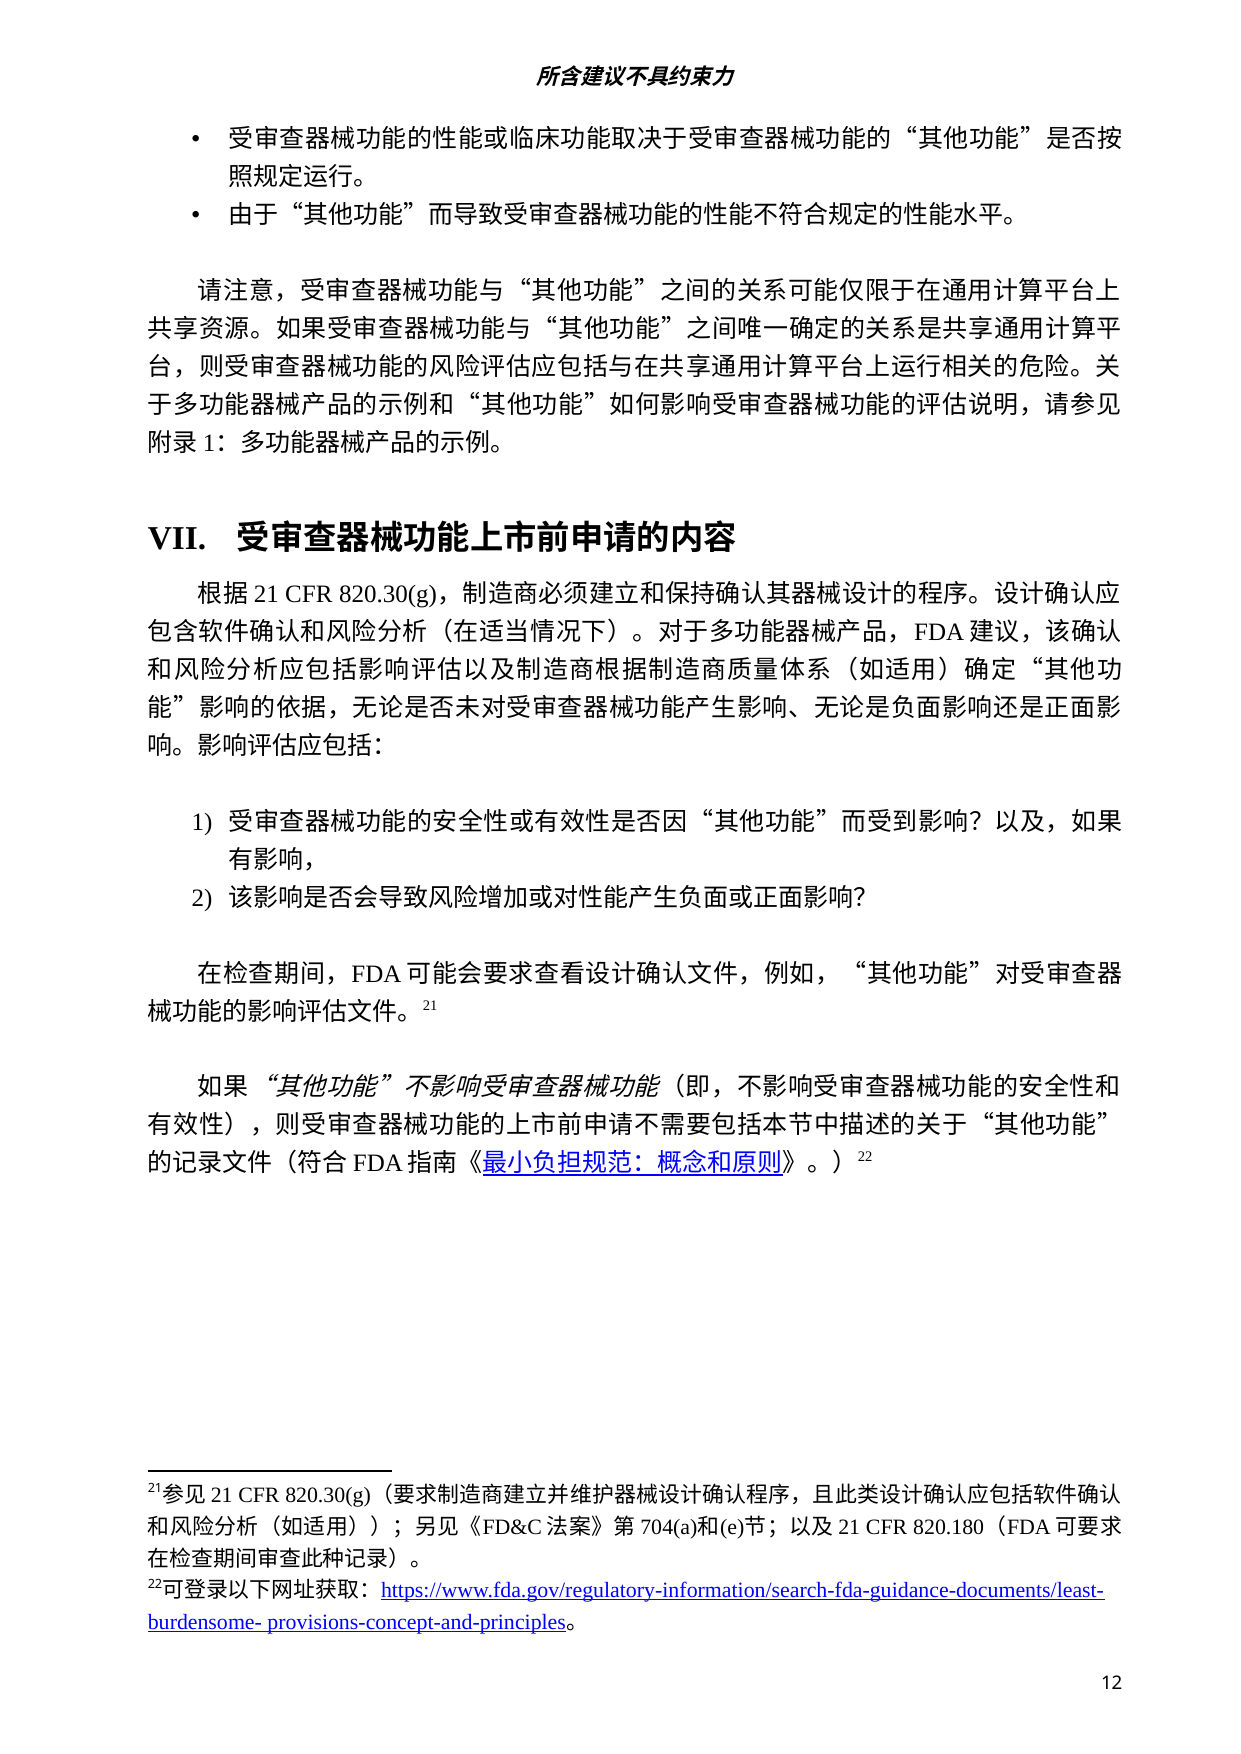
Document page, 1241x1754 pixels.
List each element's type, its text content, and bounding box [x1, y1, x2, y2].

text 如果“其他功能”不影响受审查器械功能（即，不影响受审查器械功能的安全性和有效性），则受审查器械功能的上市前申请不需要包括本节中描述的关于“其他功能”的记录文件（符合FDA指南《最小负担规范：概念和原则》。） [148, 1066, 1122, 1180]
list 受审查器械功能的安全性或有效性是否因“其他功能”而受到影响？以及，如果有影响， [191, 801, 1122, 876]
list 由于“其他功能”而导致受审查器械功能的性能不符合规定的性能水平。 [191, 194, 1122, 232]
list 受审查器械功能的性能或临床功能取决于受审查器械功能的“其他功能”是否按照规定运行。 [191, 118, 1122, 194]
text 在检查期间，FDA可能会要求查看设计确认文件，例如，“其他功能”对受审查器械功能的影响评估文件。 [148, 952, 1122, 1028]
list 该影响是否会导致风险增加或对性能产生负面或正面影响？ [191, 876, 1122, 914]
text 根据21 CFR 820.30(g)，制造商必须建立和保持确认其器械设计的程序。设计确认应包含软件确认和风险分析（在适当情况下）。对于多功能器械产品，FDA建议，该确认和风险分析应包括影响评估以及制造商根据制造商质量体系（如适用）确定“其他功能”影响的依据，无论是否未对受审查器械功能产生影响、无论是负面影响还是正面影响。影响评估应包括： [148, 573, 1122, 763]
list 受审查器械功能上市前申请的内容 [148, 497, 1122, 573]
text 请注意，受审查器械功能与“其他功能”之间的关系可能仅限于在通用计算平台上共享资源。如果受审查器械功能与“其他功能”之间唯一确定的关系是共享通用计算平台，则受审查器械功能的风险评估应包括与在共享通用计算平台上运行相关的危险。关于多功能器械产品的示例和“其他功能”如何影响受审查器械功能的评估说明，请参见附录1：多功能器械产品的示例。 [148, 270, 1122, 459]
